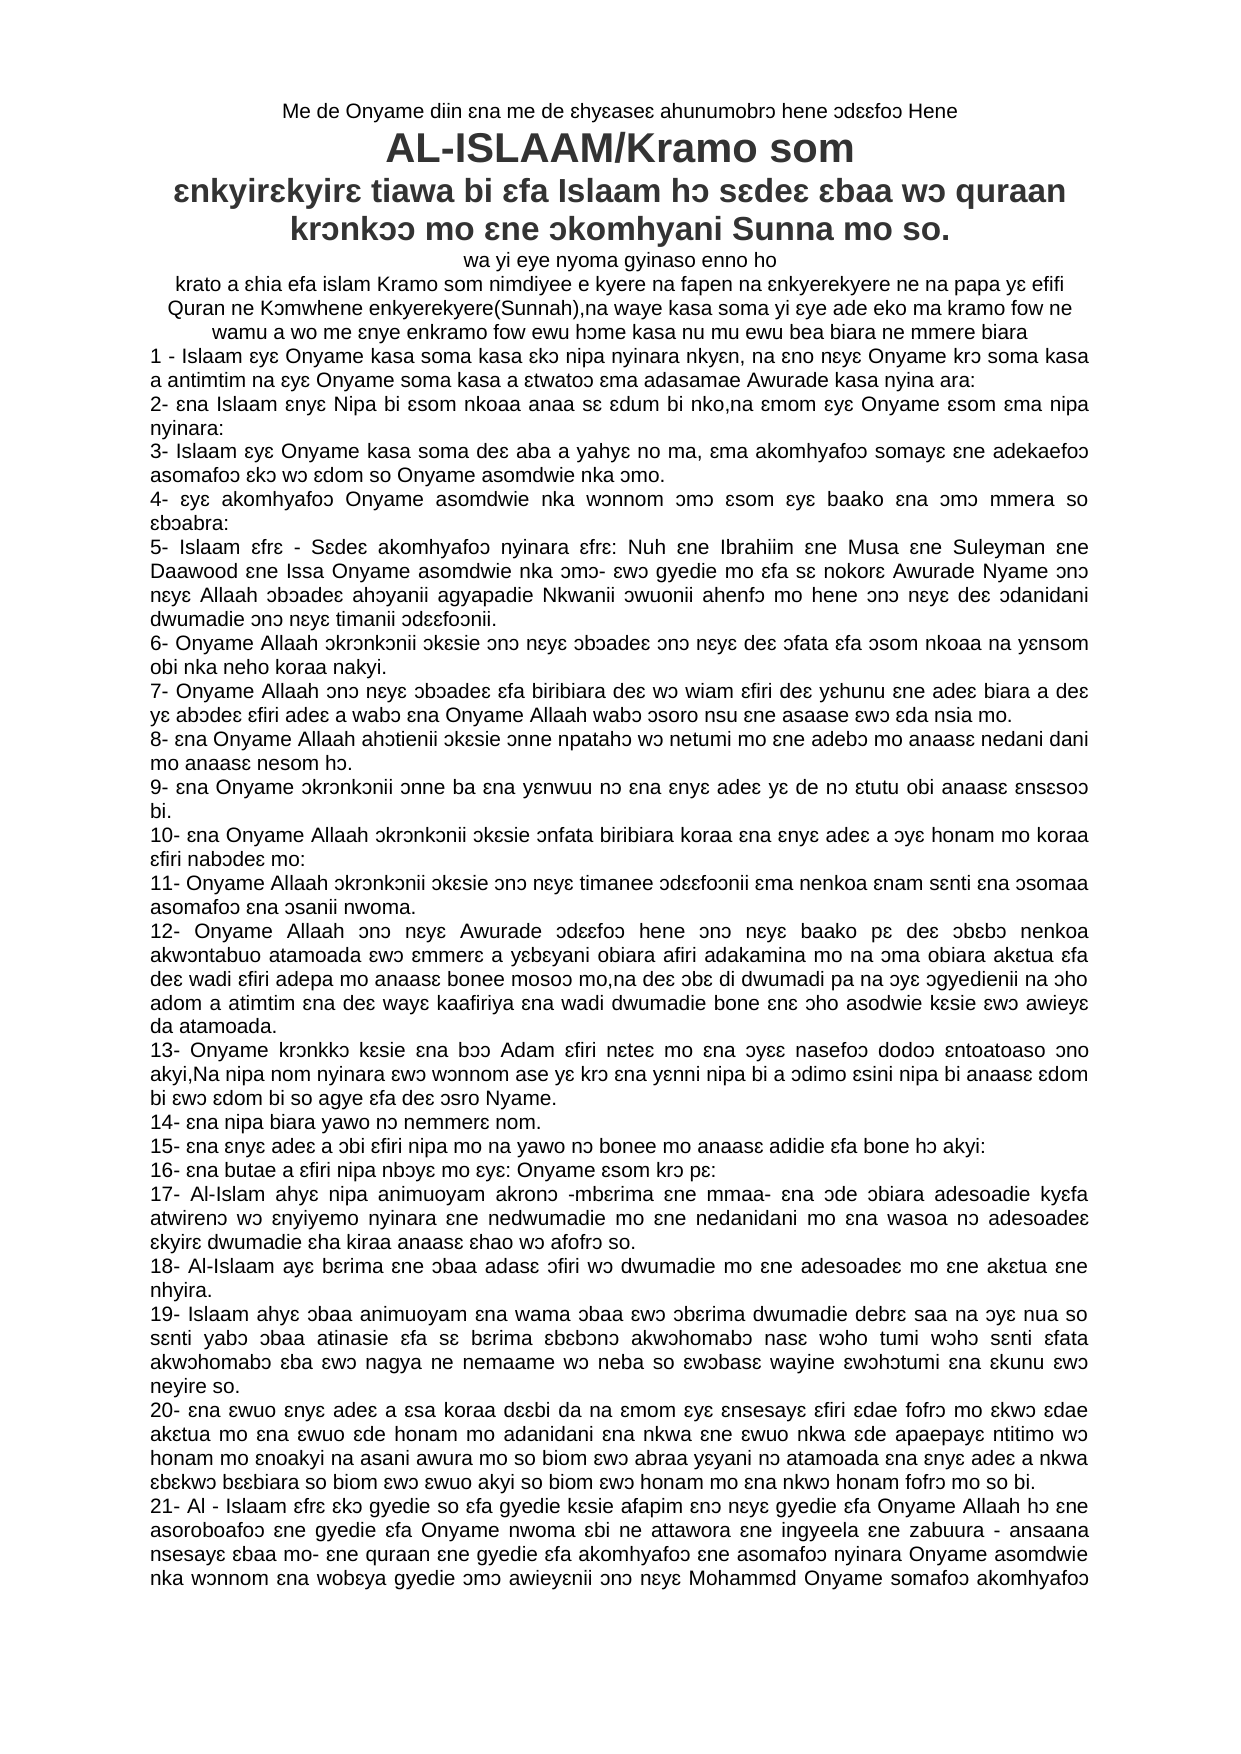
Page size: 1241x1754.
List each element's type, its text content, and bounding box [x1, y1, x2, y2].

subtitle ɛnkyirɛkyirɛ tiawa bi ɛfa Islaam hɔ sɛdeɛ ɛbaa wɔ quraan krɔnkɔɔ mo ɛne ɔkomhyani Sunna mo so. [150, 171, 1090, 248]
text 8- ɛna Onyame Allaah ahɔtienii ɔkɛsie ɔnne npatahɔ wɔ netumi mo ɛne adebɔ mo anaasɛ nedani dani mo anaasɛ nesom hɔ. [150, 727, 1090, 775]
text 18- Al-Islaam ayɛ bɛrima ɛne ɔbaa adasɛ ɔfiri wɔ dwumadie mo ɛne adesoadeɛ mo ɛne akɛtua ɛne nhyira. [150, 1254, 1090, 1302]
text 12- Onyame Allaah ɔnɔ nɛyɛ Awurade ɔdɛɛfoɔ hene ɔnɔ nɛyɛ baako pɛ deɛ ɔbɛbɔ nenkoa akwɔntabuo atamoada ɛwɔ ɛmmerɛ a yɛbɛyani obiara afiri adakamina mo na ɔma obiara akɛtua ɛfa deɛ wadi ɛfiri adepa mo anaasɛ bonee mosoɔ mo,na deɛ ɔbɛ di dwumadi pa na ɔyɛ ɔgyedienii na ɔho adom a atimtim ɛna deɛ wayɛ kaafiriya ɛna wadi dwumadie bone ɛnɛ ɔho asodwie kɛsie ɛwɔ awieyɛ da atamoada. [150, 918, 1090, 1038]
text 3- Islaam ɛyɛ Onyame kasa soma deɛ aba a yahyɛ no ma, ɛma akomhyafoɔ somayɛ ɛne adekaefoɔ asomafoɔ ɛkɔ wɔ ɛdom so Onyame asomdwie nka ɔmo. [150, 439, 1090, 487]
subtitle AL-ISLAAM/Kramo som [150, 123, 1090, 171]
text 20- ɛna ɛwuo ɛnyɛ adeɛ a ɛsa koraa dɛɛbi da na ɛmom ɛyɛ ɛnsesayɛ ɛfiri ɛdae fofrɔ mo ɛkwɔ ɛdae akɛtua mo ɛna ɛwuo ɛde honam mo adanidani ɛna nkwa ɛne ɛwuo nkwa ɛde apaepayɛ ntitimo wɔ honam mo ɛnoakyi na asani awura mo so biom ɛwɔ abraa yɛyani nɔ atamoada ɛna ɛnyɛ adeɛ a nkwa ɛbɛkwɔ bɛɛbiara so biom ɛwɔ ɛwuo akyi so biom ɛwɔ honam mo ɛna nkwɔ honam fofrɔ mo so bi. [150, 1398, 1090, 1493]
text 17- Al-Islam ahyɛ nipa animuoyam akronɔ -mbɛrima ɛne mmaa- ɛna ɔde ɔbiara adesoadie kyɛfa atwirenɔ wɔ ɛnyiyemo nyinara ɛne nedwumadie mo ɛne nedanidani mo ɛna wasoa nɔ adesoadeɛ ɛkyirɛ dwumadie ɛha kiraa anaasɛ ɛhao wɔ afofrɔ so. [150, 1182, 1090, 1254]
text 2- ɛna Islaam ɛnyɛ Nipa bi ɛsom nkoaa anaa sɛ ɛdum bi nko,na ɛmom ɛyɛ Onyame ɛsom ɛma nipa nyinara: [150, 391, 1090, 439]
text 16- ɛna butae a ɛfiri nipa nbɔyɛ mo ɛyɛ: Onyame ɛsom krɔ pɛ: [150, 1158, 1090, 1182]
text 11- Onyame Allaah ɔkrɔnkɔnii ɔkɛsie ɔnɔ nɛyɛ timanee ɔdɛɛfoɔnii ɛma nenkoa ɛnam sɛnti ɛna ɔsomaa asomafoɔ ɛna ɔsanii nwoma. [150, 871, 1090, 918]
text Me de Onyame diin ɛna me de ɛhyɛaseɛ ahunumobrɔ hene ɔdɛɛfoɔ Hene [150, 99, 1090, 123]
text 15- ɛna ɛnyɛ adeɛ a ɔbi ɛfiri nipa mo na yawo nɔ bonee mo anaasɛ adidie ɛfa bone hɔ akyi: [150, 1134, 1090, 1158]
text 9- ɛna Onyame ɔkrɔnkɔnii ɔnne ba ɛna yɛnwuu nɔ ɛna ɛnyɛ adeɛ yɛ de nɔ ɛtutu obi anaasɛ ɛnsɛsoɔ bi. [150, 775, 1090, 823]
text 7- Onyame Allaah ɔnɔ nɛyɛ ɔbɔadeɛ ɛfa biribiara deɛ wɔ wiam ɛfiri deɛ yɛhunu ɛne adeɛ biara a deɛ yɛ abɔdeɛ ɛfiri adeɛ a wabɔ ɛna Onyame Allaah wabɔ ɔsoro nsu ɛne asaase ɛwɔ ɛda nsia mo. [150, 679, 1090, 727]
text 13- Onyame krɔnkkɔ kɛsie ɛna bɔɔ Adam ɛfiri nɛteɛ mo ɛna ɔyɛɛ nasefoɔ dodoɔ ɛntoatoaso ɔno akyi,Na nipa nom nyinara ɛwɔ wɔnnom ase yɛ krɔ ɛna yɛnni nipa bi a ɔdimo ɛsini nipa bi anaasɛ ɛdom bi ɛwɔ ɛdom bi so agye ɛfa deɛ ɔsro Nyame. [150, 1038, 1090, 1110]
text krato a ɛhia efa islam Kramo som nimdiyee e kyere na fapen na ɛnkyerekyere ne na papa yɛ efifi Quran ne Kɔmwhene enkyerekyere(Sunnah),na waye kasa soma yi ɛye ade eko ma kramo fow ne wamu a wo me ɛnye enkramo fow ewu hɔme kasa nu mu ewu bea biara ne mmere biara [150, 272, 1090, 343]
text 6- Onyame Allaah ɔkrɔnkɔnii ɔkɛsie ɔnɔ nɛyɛ ɔbɔadeɛ ɔnɔ nɛyɛ deɛ ɔfata ɛfa ɔsom nkoaa na yɛnsom obi nka neho koraa nakyi. [150, 631, 1090, 679]
text 5- Islaam ɛfrɛ - Sɛdeɛ akomhyafoɔ nyinara ɛfrɛ: Nuh ɛne Ibrahiim ɛne Musa ɛne Suleyman ɛne Daawood ɛne Issa Onyame asomdwie nka ɔmɔ- ɛwɔ gyedie mo ɛfa sɛ nokorɛ Awurade Nyame ɔnɔ nɛyɛ Allaah ɔbɔadeɛ ahɔyanii agyapadie Nkwanii ɔwuonii ahenfɔ mo hene ɔnɔ nɛyɛ deɛ ɔdanidani dwumadie ɔnɔ nɛyɛ timanii ɔdɛɛfoɔnii. [150, 535, 1090, 631]
text 19- Islaam ahyɛ ɔbaa animuoyam ɛna wama ɔbaa ɛwɔ ɔbɛrima dwumadie debrɛ saa na ɔyɛ nua so sɛnti yabɔ ɔbaa atinasie ɛfa sɛ bɛrima ɛbɛbɔnɔ akwɔhomabɔ nasɛ wɔho tumi wɔhɔ sɛnti ɛfata akwɔhomabɔ ɛba ɛwɔ nagya ne nemaame wɔ neba so ɛwɔbasɛ wayine ɛwɔhɔtumi ɛna ɛkunu ɛwɔ neyire so. [150, 1302, 1090, 1398]
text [150, 1493, 1090, 1589]
text 4- ɛyɛ akomhyafoɔ Onyame asomdwie nka wɔnnom ɔmɔ ɛsom ɛyɛ baako ɛna ɔmɔ mmera so ɛbɔabra: [150, 487, 1090, 535]
text wa yi eye nyoma gyinaso enno ho [150, 248, 1090, 272]
text 1 - Islaam ɛyɛ Onyame kasa soma kasa ɛkɔ nipa nyinara nkyɛn, na ɛno nɛyɛ Onyame krɔ soma kasa a antimtim na ɛyɛ Onyame soma kasa a ɛtwatoɔ ɛma adasamae Awurade kasa nyina ara: [150, 343, 1090, 391]
text 10- ɛna Onyame Allaah ɔkrɔnkɔnii ɔkɛsie ɔnfata biribiara koraa ɛna ɛnyɛ adeɛ a ɔyɛ honam mo koraa ɛfiri nabɔdeɛ mo: [150, 823, 1090, 871]
text 14- ɛna nipa biara yawo nɔ nemmerɛ nom. [150, 1110, 1090, 1134]
